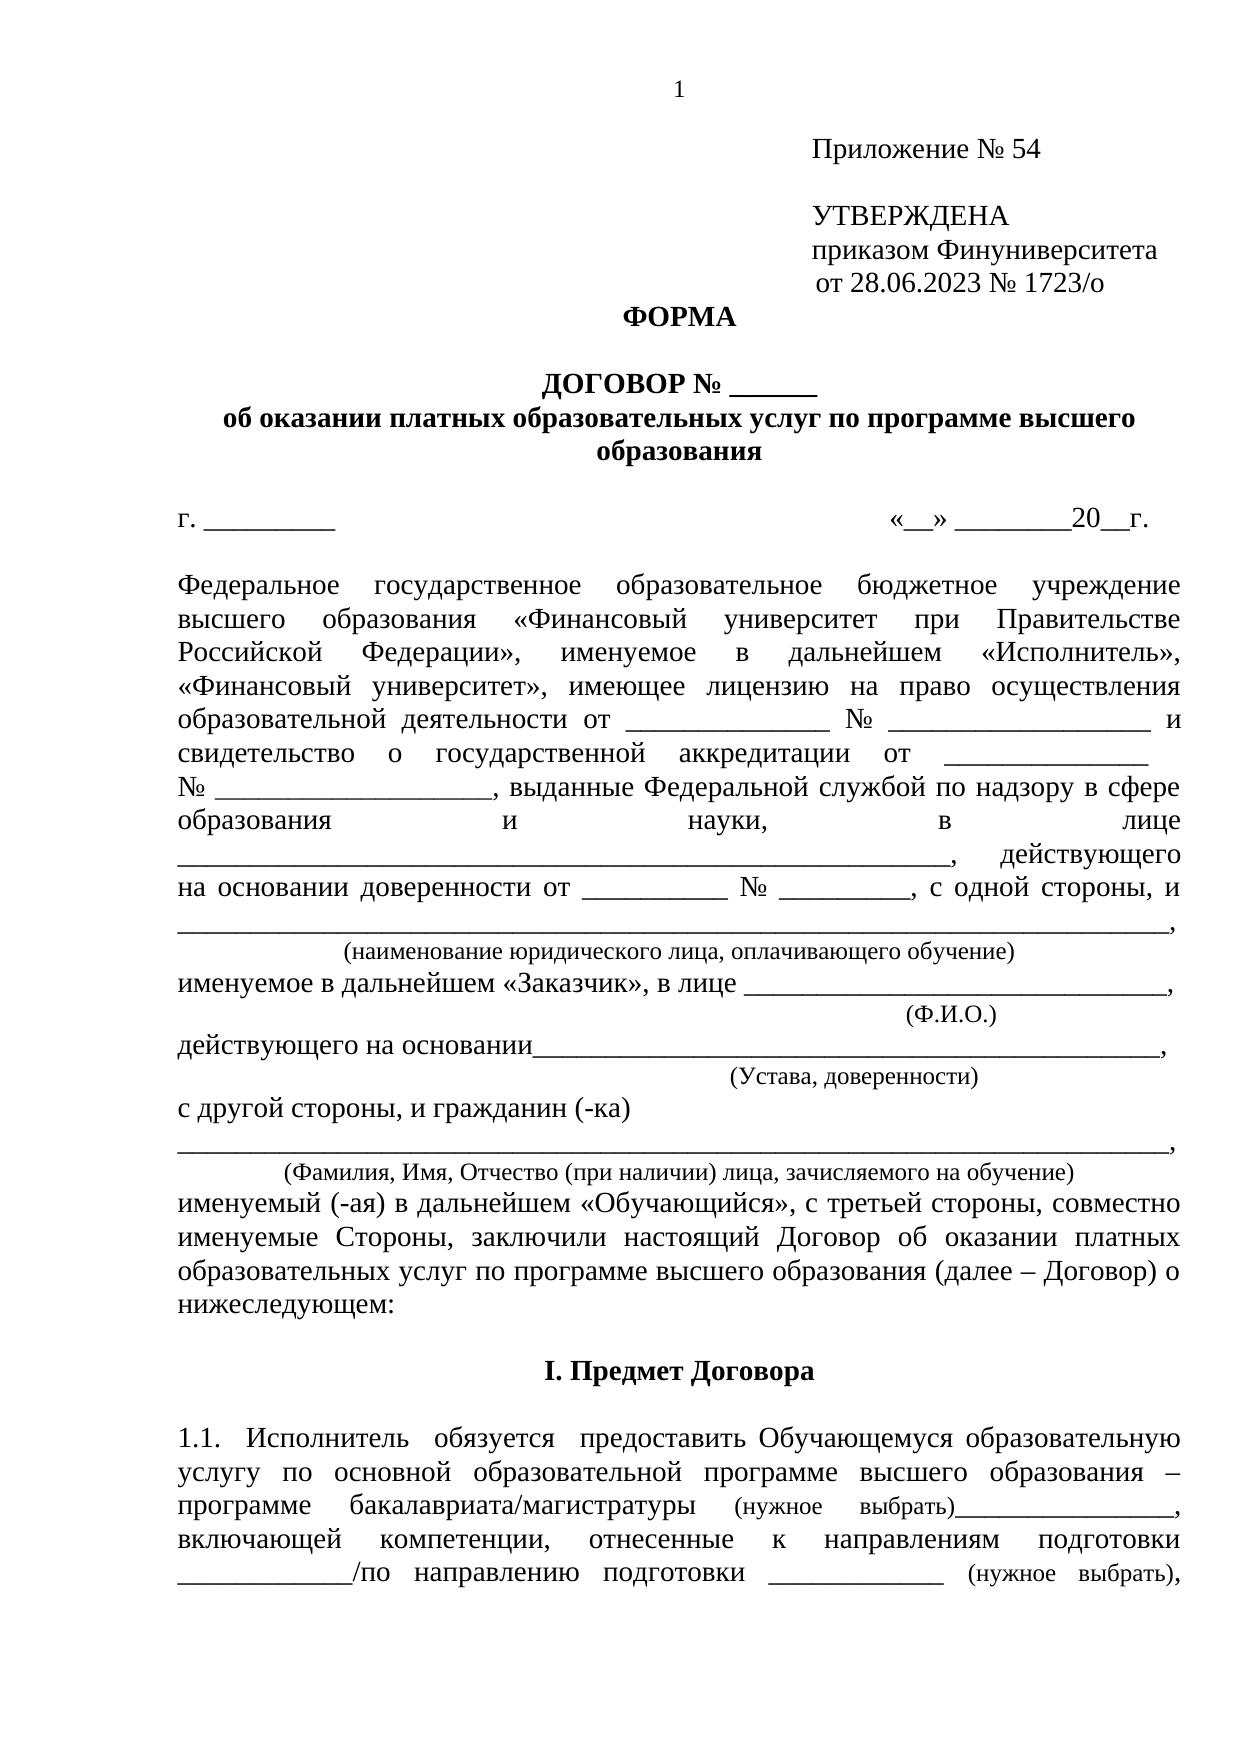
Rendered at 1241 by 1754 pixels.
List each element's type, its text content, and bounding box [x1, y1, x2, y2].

text (наименование юридического лица, оплачивающего обучение) [177, 936, 1181, 965]
text Приложение № 54 [177, 131, 1181, 165]
text I. Предмет Договора [177, 1353, 1181, 1387]
text ____________________________________________________________________, [177, 1123, 1181, 1157]
text г. _________ «__» ________20__г. [177, 500, 1181, 534]
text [177, 1420, 1181, 1588]
text приказом Финуниверситета [177, 232, 1181, 266]
text Федеральное государственное образовательное бюджетное учреждение высшего образования «Финансовый университет при Правительстве Российской Федерации», именуемое в дальнейшем «Исполнитель», «Финансовый университет», имеющее лицензию на право осуществления образовательной деятельности от ______________ № __________________ и свидетельство о государственной аккредитации от ______________ № ___________________, выданные Федеральной службой по надзору в сфере образования и науки, в лице _____________________________________________________, действующего на основании доверенности от __________ № _________, с одной стороны, и ____________________________________________________________________, [177, 567, 1181, 936]
text (Ф.И.О.) [177, 999, 1181, 1027]
text ДОГОВОР № ______ [177, 366, 1181, 400]
text с другой стороны, и гражданин (-ка) [177, 1090, 1181, 1123]
text (Устава, доверенности) [177, 1061, 1181, 1090]
text именуемый (-ая) в дальнейшем «Обучающийся», с третьей стороны, совместно именуемые Стороны, заключили настоящий Договор об оказании платных образовательных услуг по программе высшего образования (далее – Договор) о нижеследующем: [177, 1186, 1181, 1320]
text действующего на основании___________________________________________, [177, 1027, 1181, 1061]
text УТВЕРЖДЕНА [177, 198, 1181, 232]
text от 28.06.2023 № 1723/о [177, 266, 1181, 299]
text об оказании платных образовательных услуг по программе высшего образования [177, 400, 1181, 467]
text ФОРМА [177, 299, 1181, 333]
text (Фамилия, Имя, Отчество (при наличии) лица, зачисляемого на обучение) [177, 1157, 1181, 1186]
text именуемое в дальнейшем «Заказчик», в лице _____________________________, [177, 965, 1181, 999]
